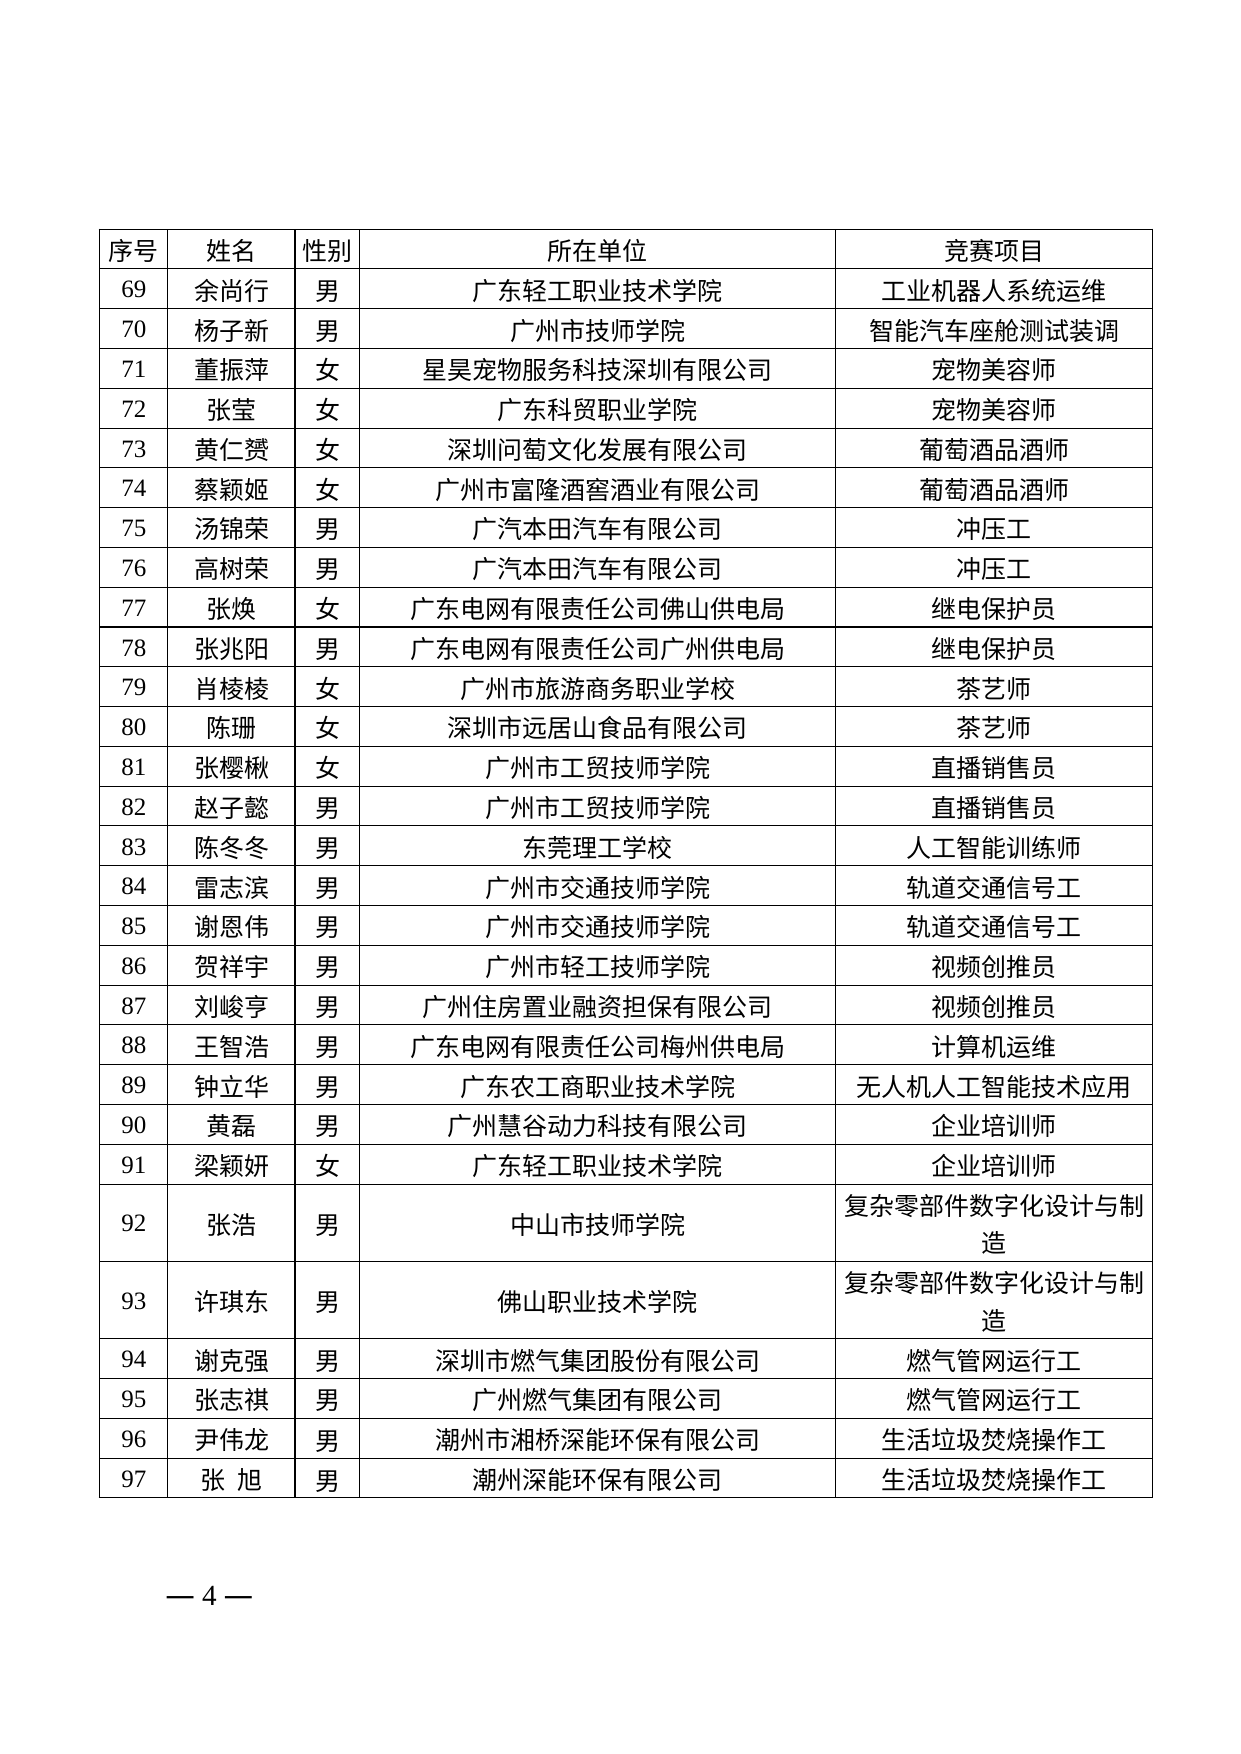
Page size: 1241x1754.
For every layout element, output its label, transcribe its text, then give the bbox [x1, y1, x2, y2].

table_cell 87 [100, 866, 167, 905]
table_cell 直播销售员 [836, 628, 1152, 666]
table_cell 姚培杰 [168, 1419, 294, 1457]
table_cell 80 [100, 588, 167, 626]
table_cell 广东筠诚建筑科技有限公司 [360, 1379, 835, 1418]
table_cell 梁颖妍 [168, 1025, 294, 1064]
table_cell 91 [100, 1025, 167, 1064]
table_cell 75 [100, 389, 167, 427]
table_cell 张 旭 [168, 1339, 294, 1378]
table_cell 深圳市燃气集团股份有限公司 [360, 1220, 835, 1258]
table_cell 广东电网有限责任公司广州供电局 [360, 508, 835, 547]
table_cell 广东轻工职业技术学院 [360, 1025, 835, 1064]
table_cell 85 [100, 787, 167, 825]
table_header 竞赛项目 [836, 230, 1152, 268]
table_cell 73 [100, 309, 167, 348]
table_cell 张樱楸 [168, 628, 294, 666]
table_cell 深圳市远居山食品有限公司 [360, 588, 835, 626]
table_cell 81 [100, 628, 167, 666]
table_cell 广州慧谷动力科技有限公司 [360, 986, 835, 1024]
table_cell 广州市旅游商务职业学校 [360, 548, 835, 587]
table_header 所在单位 [360, 230, 835, 268]
table_cell 77 [100, 468, 167, 507]
table_cell 78 [100, 508, 167, 547]
table_cell 男 [295, 1299, 359, 1338]
table_cell 蔡颖姬 [168, 349, 294, 388]
table_cell 燃气管网运行工 [836, 1220, 1152, 1258]
table_cell 84 [100, 747, 167, 786]
table_cell 谢恩伟 [168, 787, 294, 825]
table_cell 广州燃气集团有限公司 [360, 1260, 835, 1298]
table_cell 潮州市湘桥深能环保有限公司 [360, 1299, 835, 1338]
table_cell 肖棱棱 [168, 548, 294, 587]
table_cell 李泽宁 [168, 1459, 294, 1497]
table_cell 深圳市现代营造科技有限公司 [360, 1419, 835, 1457]
table_cell 男 [295, 1220, 359, 1258]
table_cell 继电保护员 [836, 468, 1152, 507]
table_cell 男 [295, 787, 359, 825]
table_cell 生活垃圾焚烧操作工 [836, 1339, 1152, 1378]
table_cell 男 [295, 826, 359, 865]
table_cell 视频创推员 [836, 866, 1152, 905]
table_cell 广州住房置业融资担保有限公司 [360, 866, 835, 905]
table_cell 88 [100, 906, 167, 945]
table_cell 广州市富隆酒窖酒业有限公司 [360, 349, 835, 388]
table_cell 雷志滨 [168, 747, 294, 786]
table_cell 中山市技师学院 [360, 1065, 835, 1141]
table_cell 轨道交通信号工 [836, 787, 1152, 825]
table_header 序号 [100, 230, 167, 268]
table_cell 86 [100, 826, 167, 865]
table_cell 谢克强 [168, 1220, 294, 1258]
table_cell 广州市交通技师学院 [360, 747, 835, 786]
table_cell 装配式建筑施工员 [836, 1379, 1152, 1418]
table_cell 76 [100, 429, 167, 467]
table_cell 复杂零部件数字化设计与制造 [836, 1143, 1152, 1219]
table_cell 广东电网有限责任公司佛山供电局 [360, 468, 835, 507]
table_cell 企业培训师 [836, 1025, 1152, 1064]
table_cell 男 [295, 1459, 359, 1497]
table_cell 宠物美容师 [836, 269, 1152, 308]
table_cell 82 [100, 667, 167, 706]
table_cell 男 [295, 986, 359, 1024]
table_cell 男 [295, 667, 359, 706]
table_cell 继电保护员 [836, 508, 1152, 547]
table_cell 装配式建筑施工员 [836, 1419, 1152, 1457]
table_cell 茶艺师 [836, 588, 1152, 626]
table_cell 男 [295, 1143, 359, 1219]
table_cell 张焕 [168, 468, 294, 507]
table_cell 陈冬冬 [168, 707, 294, 746]
table_cell 燃气管网运行工 [836, 1260, 1152, 1298]
table_cell 张兆阳 [168, 508, 294, 547]
table_cell 张浩 [168, 1065, 294, 1141]
table_cell 83 [100, 707, 167, 746]
table_cell 男 [295, 1339, 359, 1378]
table_cell 广汽本田汽车有限公司 [360, 429, 835, 467]
table_cell 98 [100, 1379, 167, 1418]
table_cell 生活垃圾焚烧操作工 [836, 1299, 1152, 1338]
table_cell 广东农工商职业技术学院 [360, 946, 835, 984]
table_cell 男 [295, 389, 359, 427]
table_cell 赵子懿 [168, 667, 294, 706]
table_cell 陈珊 [168, 588, 294, 626]
table_cell 冲压工 [836, 389, 1152, 427]
table_cell 黄磊 [168, 986, 294, 1024]
table_cell 79 [100, 548, 167, 587]
table_cell 100 [100, 1459, 167, 1497]
table_cell 广汽本田汽车有限公司 [360, 389, 835, 427]
table_cell 高树荣 [168, 429, 294, 467]
table_cell 佛山职业技术学院 [360, 1143, 835, 1219]
table_cell 葡萄酒品酒师 [836, 309, 1152, 348]
table_cell 男 [295, 429, 359, 467]
table_cell 张志祺 [168, 1260, 294, 1298]
table_cell 93 [100, 1143, 167, 1219]
table_cell 汤锦荣 [168, 389, 294, 427]
table_cell 男 [295, 1379, 359, 1418]
table_cell 王智浩 [168, 906, 294, 945]
table_cell 复杂零部件数字化设计与制造 [836, 1065, 1152, 1141]
table_cell 女 [295, 349, 359, 388]
table_cell 广州市轻工技师学院 [360, 826, 835, 865]
table_cell 冲压工 [836, 429, 1152, 467]
table_cell 92 [100, 1065, 167, 1141]
table_cell 广州市交通技师学院 [360, 787, 835, 825]
table_cell 余云天 [168, 1379, 294, 1418]
table_cell 企业培训师 [836, 986, 1152, 1024]
table_cell 男 [295, 1260, 359, 1298]
table_header 姓名 [168, 230, 294, 268]
table_cell 广东科贸职业学院 [360, 269, 835, 308]
table_cell 男 [295, 508, 359, 547]
table_cell 焊工 [836, 1459, 1152, 1497]
table_header 性别 [295, 230, 359, 268]
table_cell 72 [100, 269, 167, 308]
table_cell 96 [100, 1299, 167, 1338]
table_cell 深圳问萄文化发展有限公司 [360, 309, 835, 348]
table_cell 刘峻亨 [168, 866, 294, 905]
table_cell 男 [295, 946, 359, 984]
table_cell 90 [100, 986, 167, 1024]
table_cell 黄仁赟 [168, 309, 294, 348]
table_cell 计算机运维 [836, 906, 1152, 945]
table_cell 95 [100, 1260, 167, 1298]
table_cell 广州市工贸技师学院 [360, 667, 835, 706]
table_cell 男 [295, 1065, 359, 1141]
table_cell 潮州深能环保有限公司 [360, 1339, 835, 1378]
table_cell 女 [295, 269, 359, 308]
table_cell 人工智能训练师 [836, 707, 1152, 746]
table_cell 许琪东 [168, 1143, 294, 1219]
table_cell 葡萄酒品酒师 [836, 349, 1152, 388]
table_cell 男 [295, 866, 359, 905]
table_cell 轨道交通信号工 [836, 747, 1152, 786]
table_cell 东莞理工学校 [360, 707, 835, 746]
table_cell 女 [295, 1025, 359, 1064]
table_cell 女 [295, 468, 359, 507]
table_cell 男 [295, 906, 359, 945]
table_cell 男 [295, 707, 359, 746]
table_cell 茶艺师 [836, 548, 1152, 587]
table_cell 97 [100, 1339, 167, 1378]
table_cell 中国能源建设集团广东火电工程有限公司 [360, 1459, 835, 1497]
table_cell 89 [100, 946, 167, 984]
table_cell 女 [295, 548, 359, 587]
table_cell 视频创推员 [836, 826, 1152, 865]
table_cell 男 [295, 1419, 359, 1457]
table_cell 尹伟龙 [168, 1299, 294, 1338]
table_cell 无人机人工智能技术应用 [836, 946, 1152, 984]
table_cell 女 [295, 628, 359, 666]
table_cell 74 [100, 349, 167, 388]
table_cell 钟立华 [168, 946, 294, 984]
table_cell 女 [295, 309, 359, 348]
table_cell 男 [295, 747, 359, 786]
table_cell 贺祥宇 [168, 826, 294, 865]
table_cell 女 [295, 588, 359, 626]
table_cell 99 [100, 1419, 167, 1457]
table_cell 广州市工贸技师学院 [360, 628, 835, 666]
table_cell 直播销售员 [836, 667, 1152, 706]
table_cell 张莹 [168, 269, 294, 308]
table_cell 广东电网有限责任公司梅州供电局 [360, 906, 835, 945]
table_cell 94 [100, 1220, 167, 1258]
